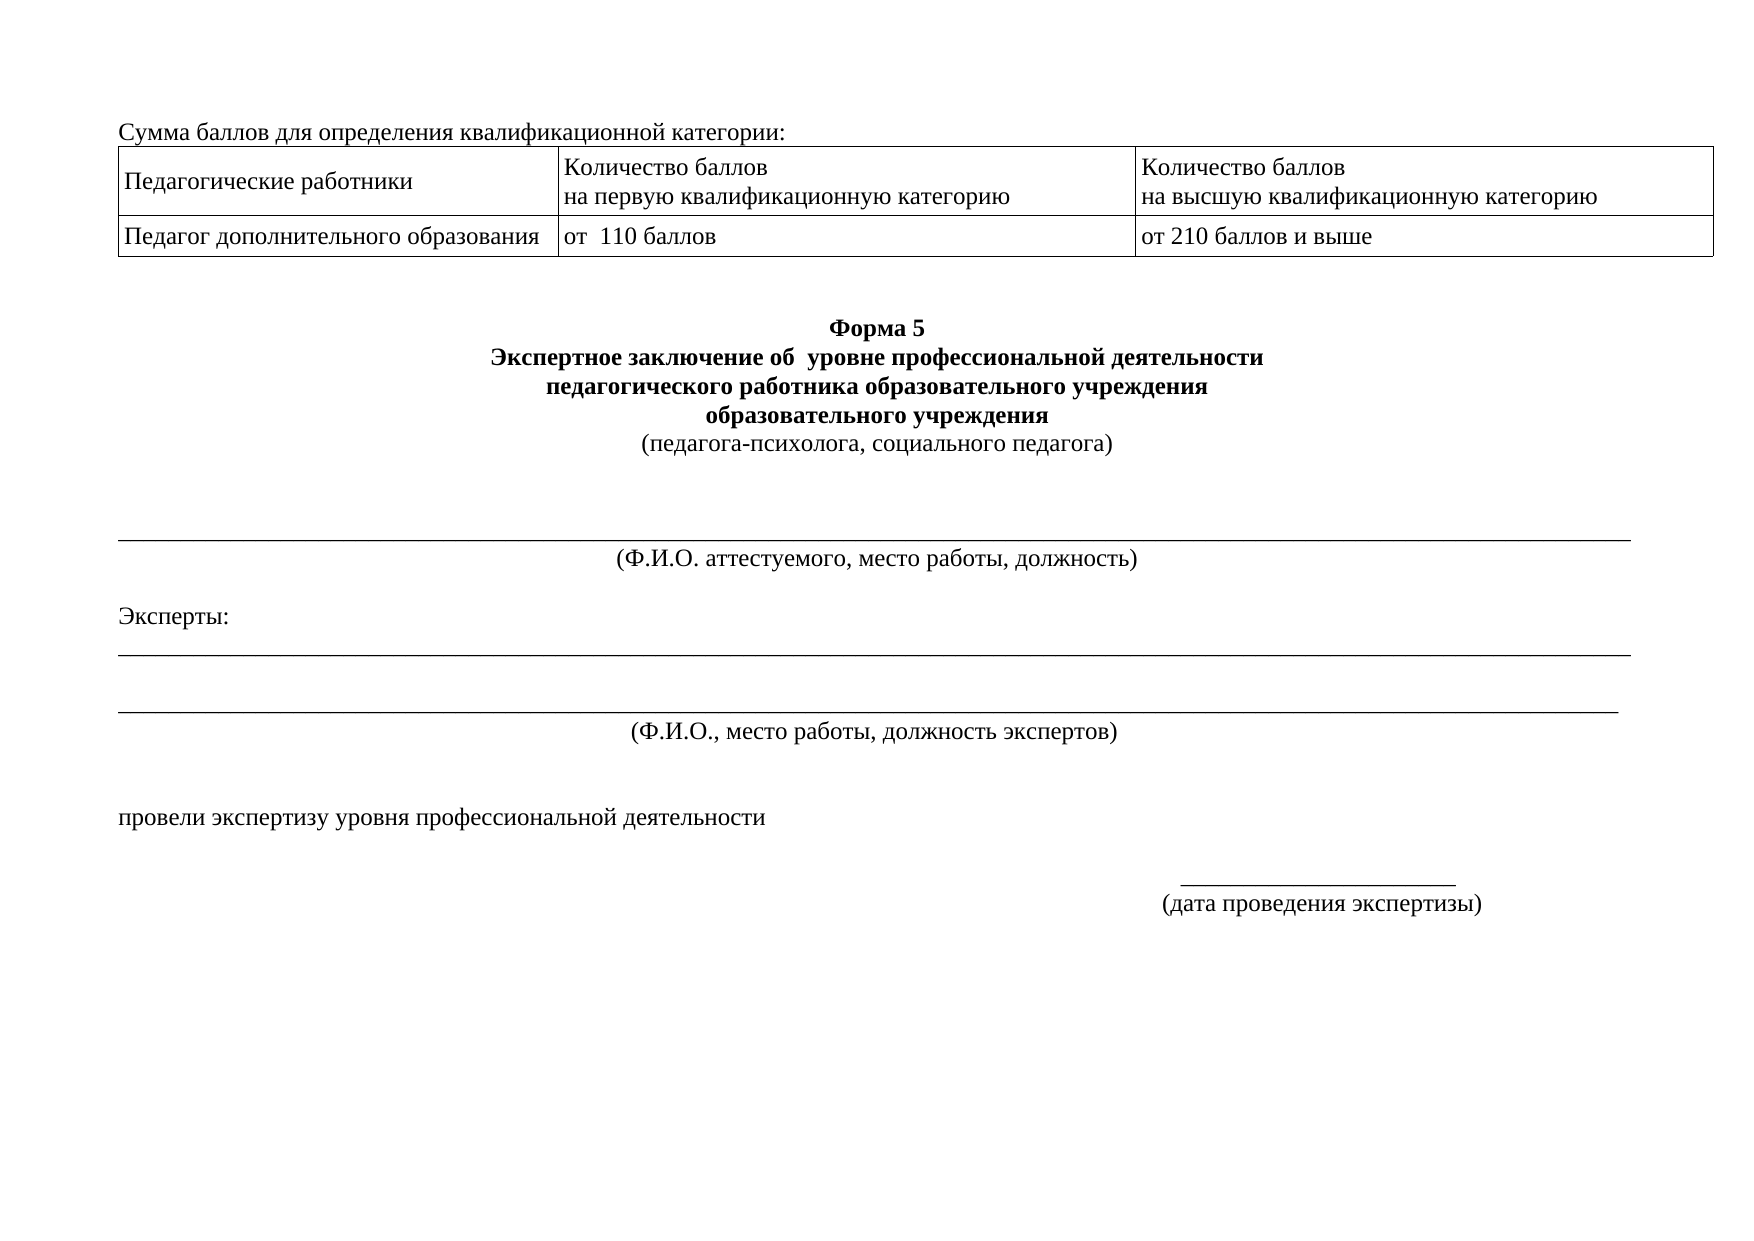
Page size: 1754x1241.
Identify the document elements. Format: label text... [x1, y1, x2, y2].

text ________________________________________________________________________________________________________________________ [118, 687, 1636, 716]
text (Ф.И.О., место работы, должность экспертов) [118, 716, 1636, 745]
table_header Количество баллов на первую квалификационную категорию [559, 147, 1135, 215]
table_cell от 210 баллов и выше [1136, 216, 1713, 256]
text Экспертное заключение об уровне профессиональной деятельности [118, 342, 1636, 371]
text (дата проведения экспертизы) [118, 888, 1636, 917]
text Форма 5 [118, 313, 1636, 342]
table_header Педагогические работники [119, 147, 558, 215]
text провели экспертизу уровня профессиональной деятельности [118, 802, 1636, 831]
text образовательного учреждения [118, 400, 1636, 428]
table_cell от 110 баллов [559, 216, 1135, 256]
text педагогического работника образовательного учреждения [118, 371, 1636, 400]
text Сумма баллов для определения квалификационной категории: [118, 117, 1636, 146]
text (Ф.И.О. аттестуемого, место работы, должность) [118, 543, 1636, 572]
text (педагога-психолога, социального педагога) [118, 428, 1636, 457]
text Эксперты: _________________________________________________________________________________________________________________________ [118, 601, 1636, 658]
text ______________________ [118, 860, 1636, 888]
text _________________________________________________________________________________________________________________________ [118, 515, 1636, 543]
table_header Количество баллов на высшую квалификационную категорию [1136, 147, 1713, 215]
table_cell Педагог дополнительного образования [119, 216, 558, 256]
